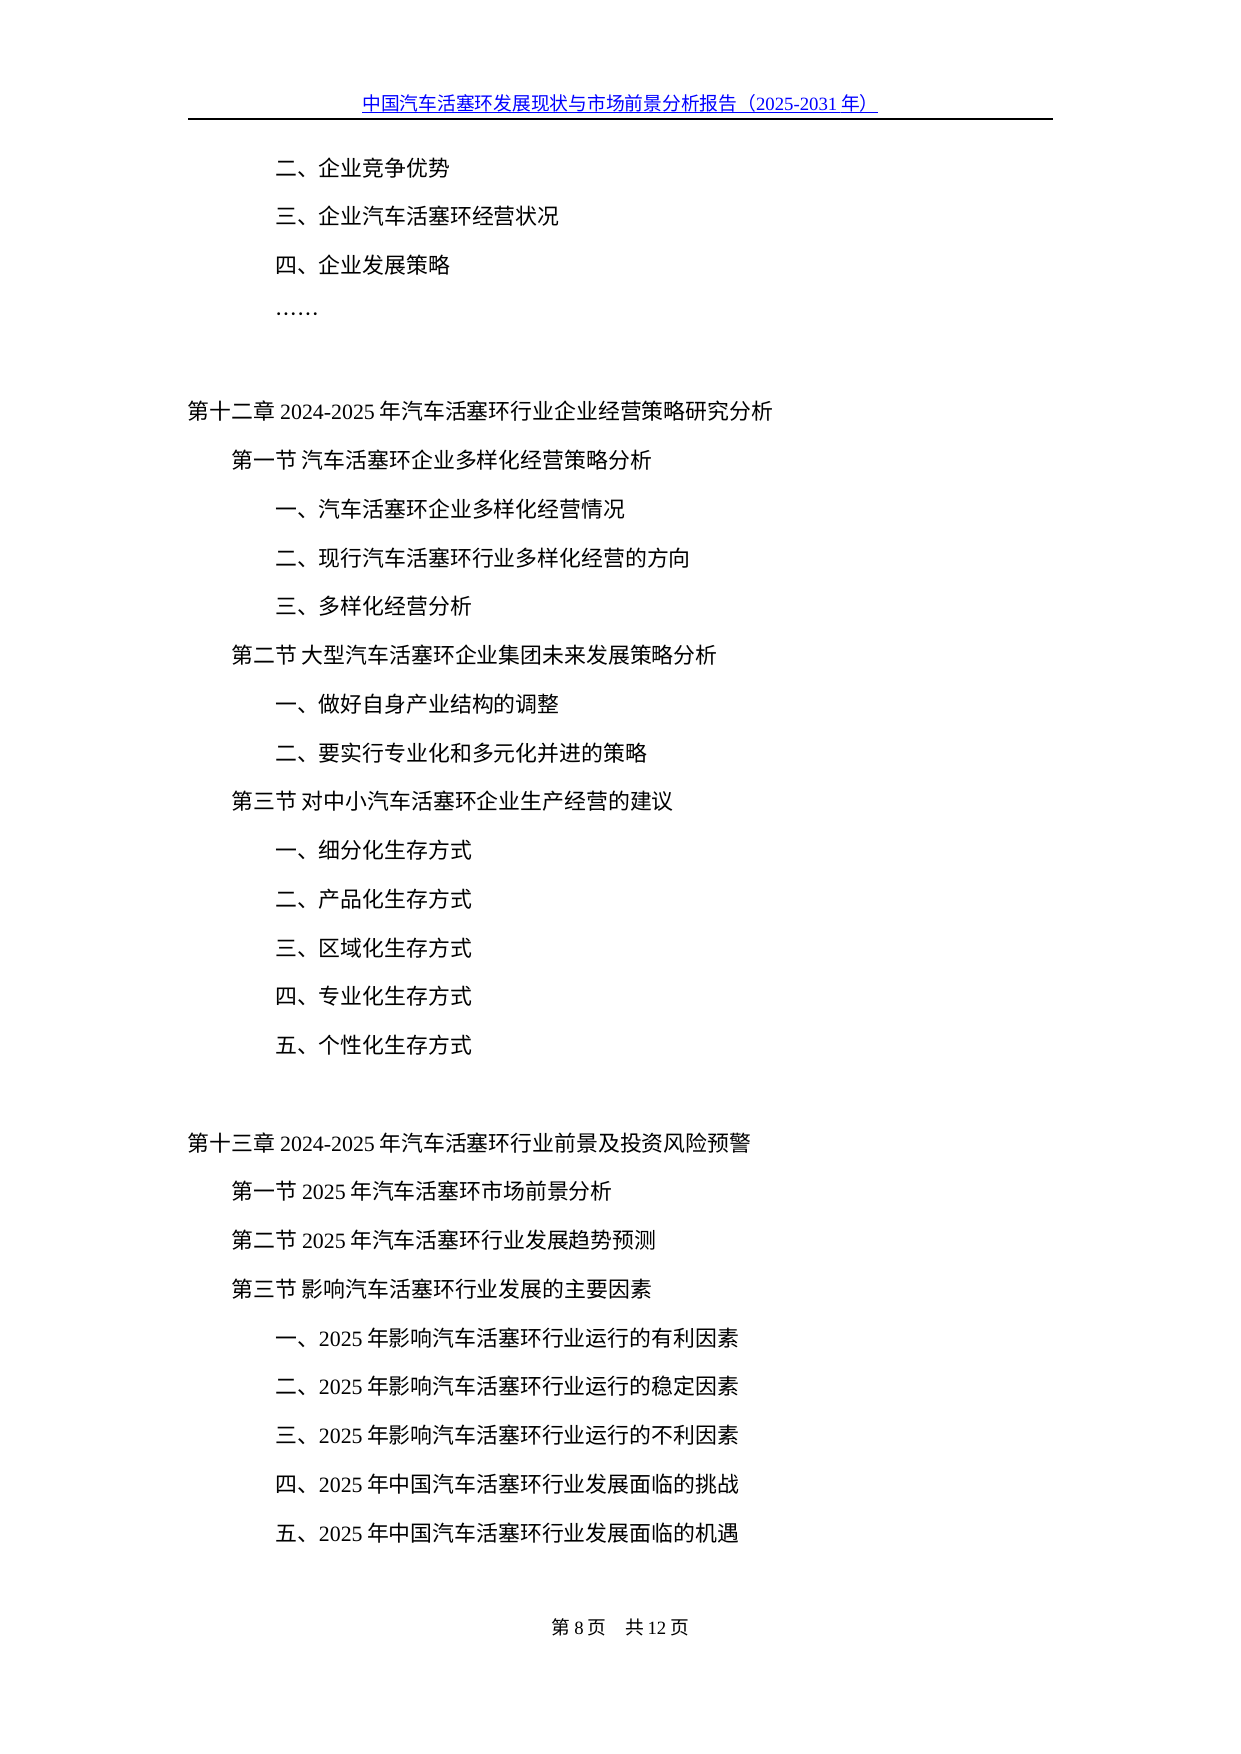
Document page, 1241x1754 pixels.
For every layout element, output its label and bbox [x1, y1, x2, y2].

text [187, 150, 1053, 1548]
